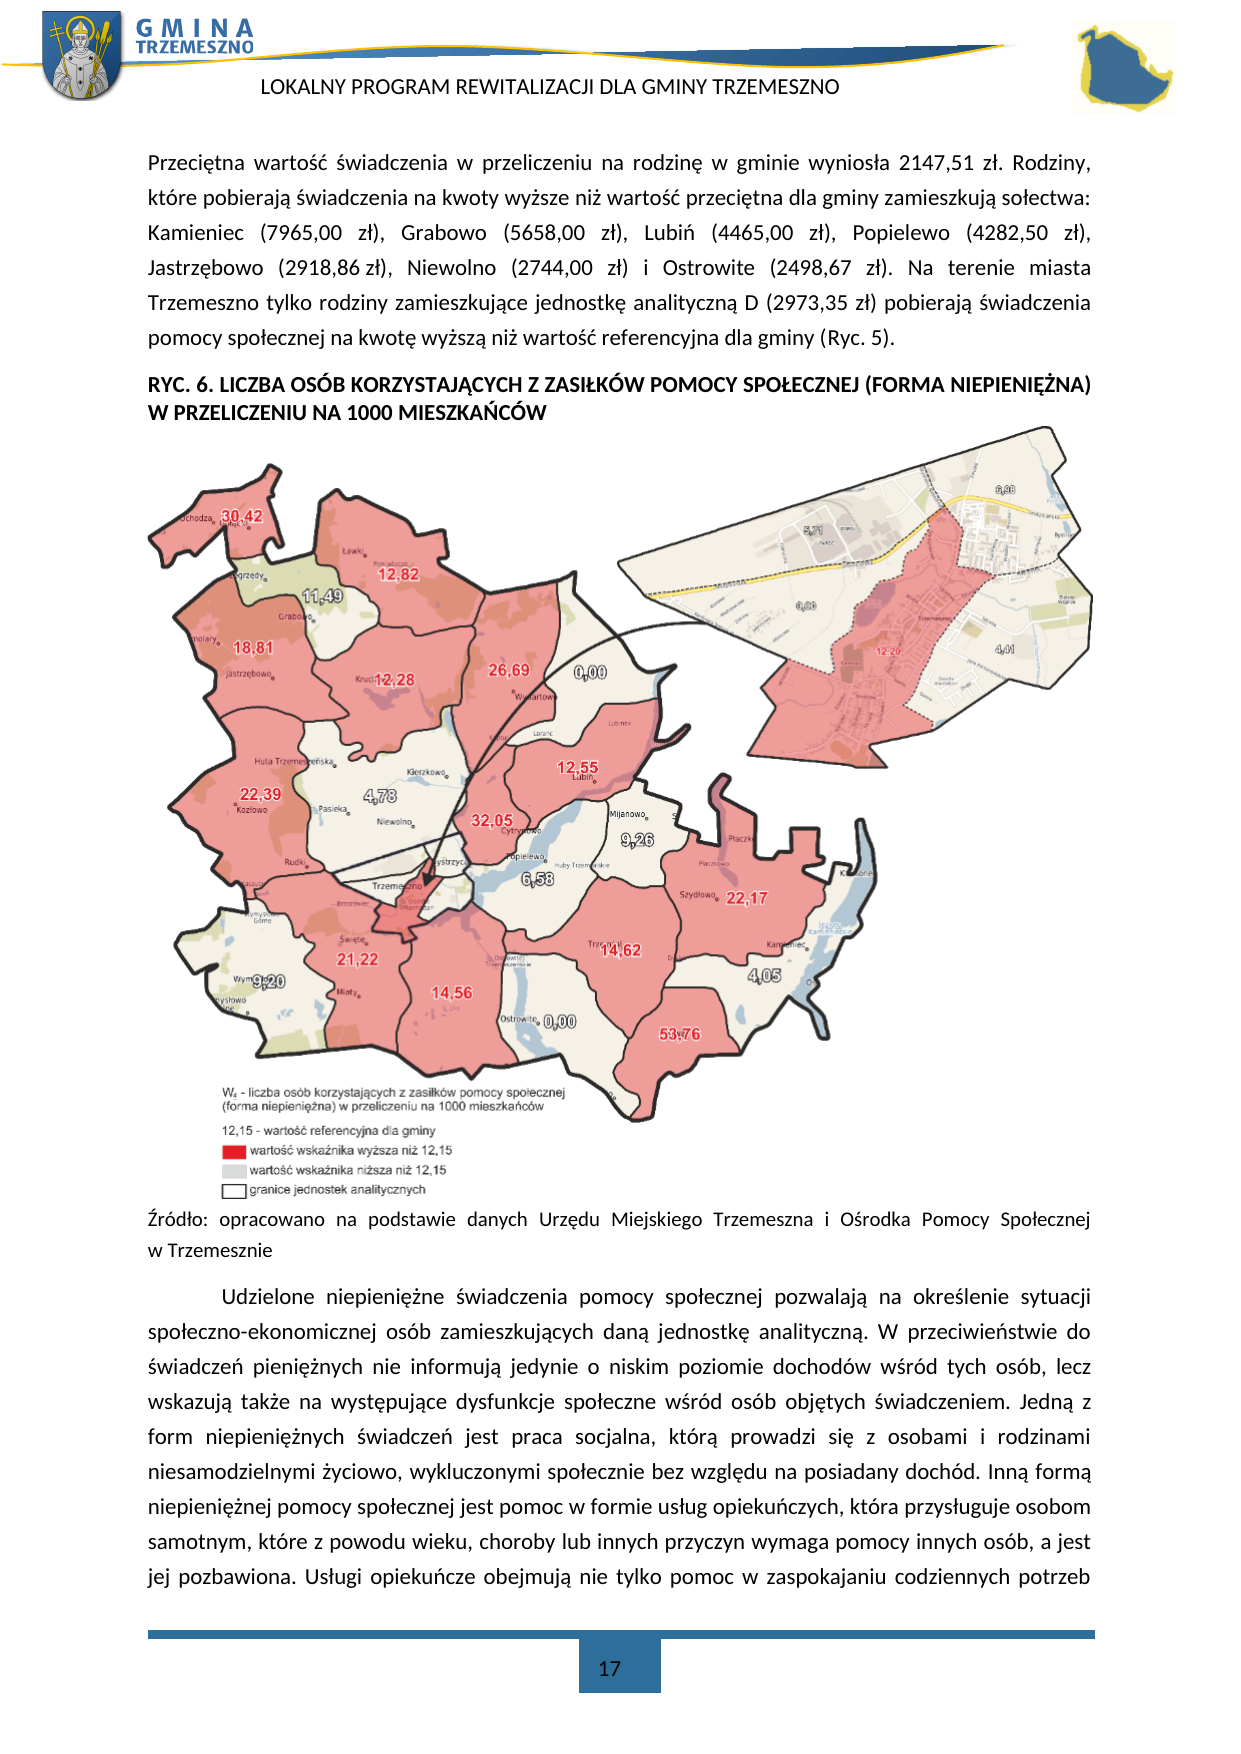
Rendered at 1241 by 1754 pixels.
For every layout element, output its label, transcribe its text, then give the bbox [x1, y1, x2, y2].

picture [1071, 19, 1176, 114]
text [148, 148, 1093, 351]
text Ryc. 6. Liczba osób korzystających z zasiłków pomocy społecznej (forma niepieniężna) w przeliczeniu na 1000 mieszkańców [148, 370, 1093, 426]
picture [42, 11, 254, 101]
text Źródło: opracowano na podstawie danych Urzędu Miejskiego Trzemeszna i Ośrodka Pomocy Społecznej w Trzemesznie [148, 1206, 1093, 1263]
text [148, 1282, 1093, 1590]
picture [147, 426, 1093, 1199]
